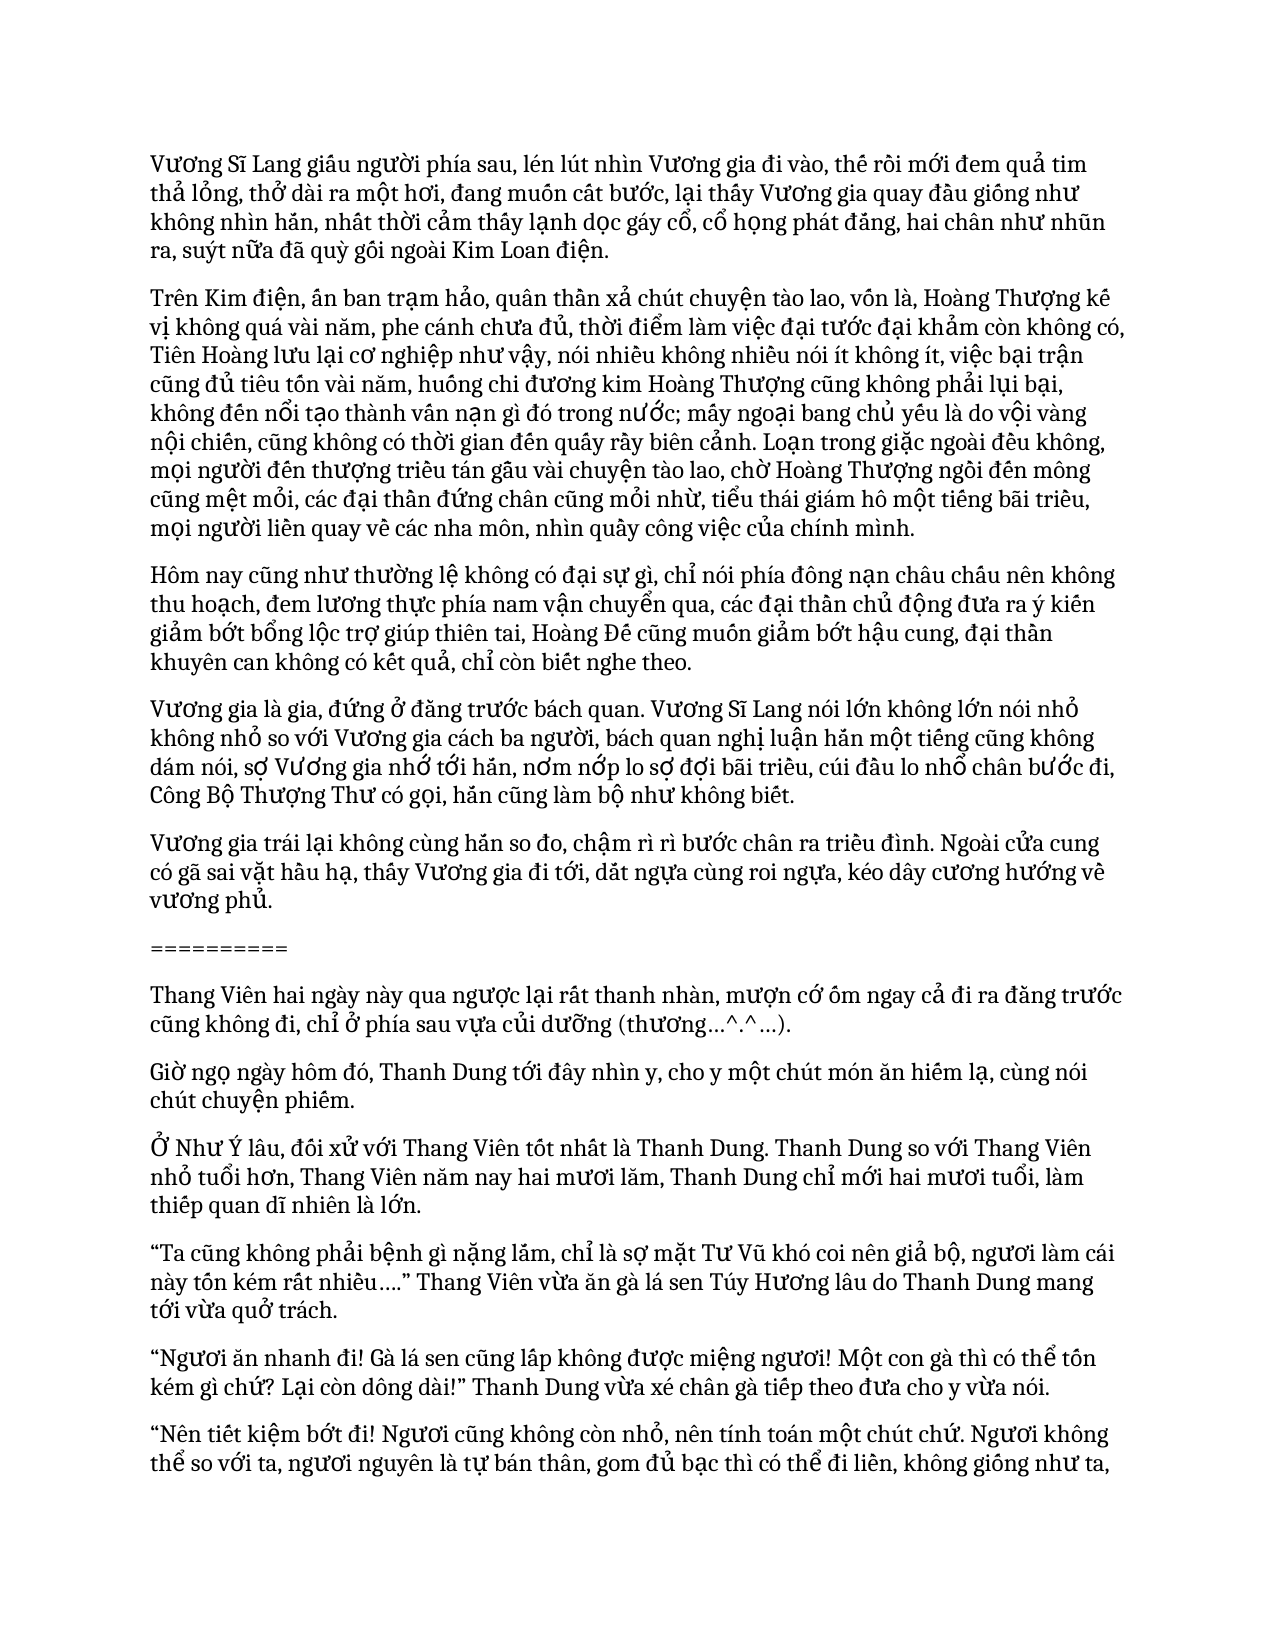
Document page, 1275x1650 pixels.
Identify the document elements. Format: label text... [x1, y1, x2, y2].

text Vương Sĩ Lang giấu người phía sau, lén lút nhìn Vương gia đi vào, thế rồi mới đem quả tim thả lỏng, thở dài ra một hơi, đang muốn cất bước, lại thấy Vương gia quay đầu giống như không nhìn hắn, nhất thời cảm thấy lạnh dọc gáy cổ, cổ họng phát đắng, hai chân như nhũn ra, suýt nữa đã quỳ gối ngoài Kim Loan điện. [150, 150, 1125, 265]
text Hôm nay cũng như thường lệ không có đại sự gì, chỉ nói phía đông nạn châu chấu nên không thu hoạch, đem lương thực phía nam vận chuyển qua, các đại thần chủ động đưa ra ý kiến giảm bớt bổng lộc trợ giúp thiên tai, Hoàng Đế cũng muốn giảm bớt hậu cung, đại thần khuyên can không có kết quả, chỉ còn biết nghe theo. [150, 561, 1125, 676]
text Vương gia trái lại không cùng hắn so đo, chậm rì rì bước chân ra triều đình. Ngoài cửa cung có gã sai vặt hầu hạ, thấy Vương gia đi tới, dắt ngựa cùng roi ngựa, kéo dây cương hướng về vương phủ. [150, 829, 1125, 915]
text “Ngươi ăn nhanh đi! Gà lá sen cũng lấp không được miệng ngươi! Một con gà thì có thể tốn kém gì chứ? Lại còn dông dài!” Thanh Dung vừa xé chân gà tiếp theo đưa cho y vừa nói. [150, 1344, 1125, 1401]
text Vương gia là gia, đứng ở đằng trước bách quan. Vương Sĩ Lang nói lớn không lớn nói nhỏ không nhỏ so với Vương gia cách ba người, bách quan nghị luận hắn một tiếng cũng không dám nói, sợ Vương gia nhớ tới hắn, nơm nớp lo sợ đợi bãi triều, cúi đầu lo nhổ chân bước đi, Công Bộ Thượng Thư có gọi, hắn cũng làm bộ như không biết. [150, 695, 1125, 810]
text Thang Viên hai ngày này qua ngược lại rất thanh nhàn, mượn cớ ốm ngay cả đi ra đằng trước cũng không đi, chỉ ở phía sau vựa củi dưỡng (thương…^.^…). [150, 981, 1125, 1039]
text Ở Như Ý lâu, đối xử với Thang Viên tốt nhất là Thanh Dung. Thanh Dung so với Thang Viên nhỏ tuổi hơn, Thang Viên năm nay hai mươi lăm, Thanh Dung chỉ mới hai mươi tuổi, làm thiếp quan dĩ nhiên là lớn. [150, 1134, 1125, 1220]
text “Ta cũng không phải bệnh gì nặng lắm, chỉ là sợ mặt Tư Vũ khó coi nên giả bộ, ngươi làm cái này tốn kém rất nhiều….” Thang Viên vừa ăn gà lá sen Túy Hương lâu do Thanh Dung mang tới vừa quở trách. [150, 1239, 1125, 1325]
text Trên Kim điện, ấn ban trạm hảo, quân thần xả chút chuyện tào lao, vốn là, Hoàng Thượng kế vị không quá vài năm, phe cánh chưa đủ, thời điểm làm việc đại tước đại khảm còn không có, Tiên Hoàng lưu lại cơ nghiệp như vậy, nói nhiều không nhiều nói ít không ít, việc bại trận cũng đủ tiêu tốn vài năm, huống chi đương kim Hoàng Thượng cũng không phải lụi bại, không đến nổi tạo thành vấn nạn gì đó trong nước; mấy ngoại bang chủ yếu là do vội vàng nội chiến, cũng không có thời gian đến quấy rầy biên cảnh. Loạn trong giặc ngoài đều không, mọi người đến thượng triều tán gẫu vài chuyện tào lao, chờ Hoàng Thượng ngồi đến mông cũng mệt mỏi, các đại thần đứng chân cũng mỏi nhừ, tiểu thái giám hô một tiếng bãi triều, mọi người liền quay về các nha môn, nhìn quầy công việc của chính mình. [150, 284, 1125, 542]
text ========== [150, 934, 1125, 962]
text Giờ ngọ ngày hôm đó, Thanh Dung tới đây nhìn y, cho y một chút món ăn hiếm lạ, cùng nói chút chuyện phiếm. [150, 1057, 1125, 1115]
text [150, 1420, 1125, 1477]
